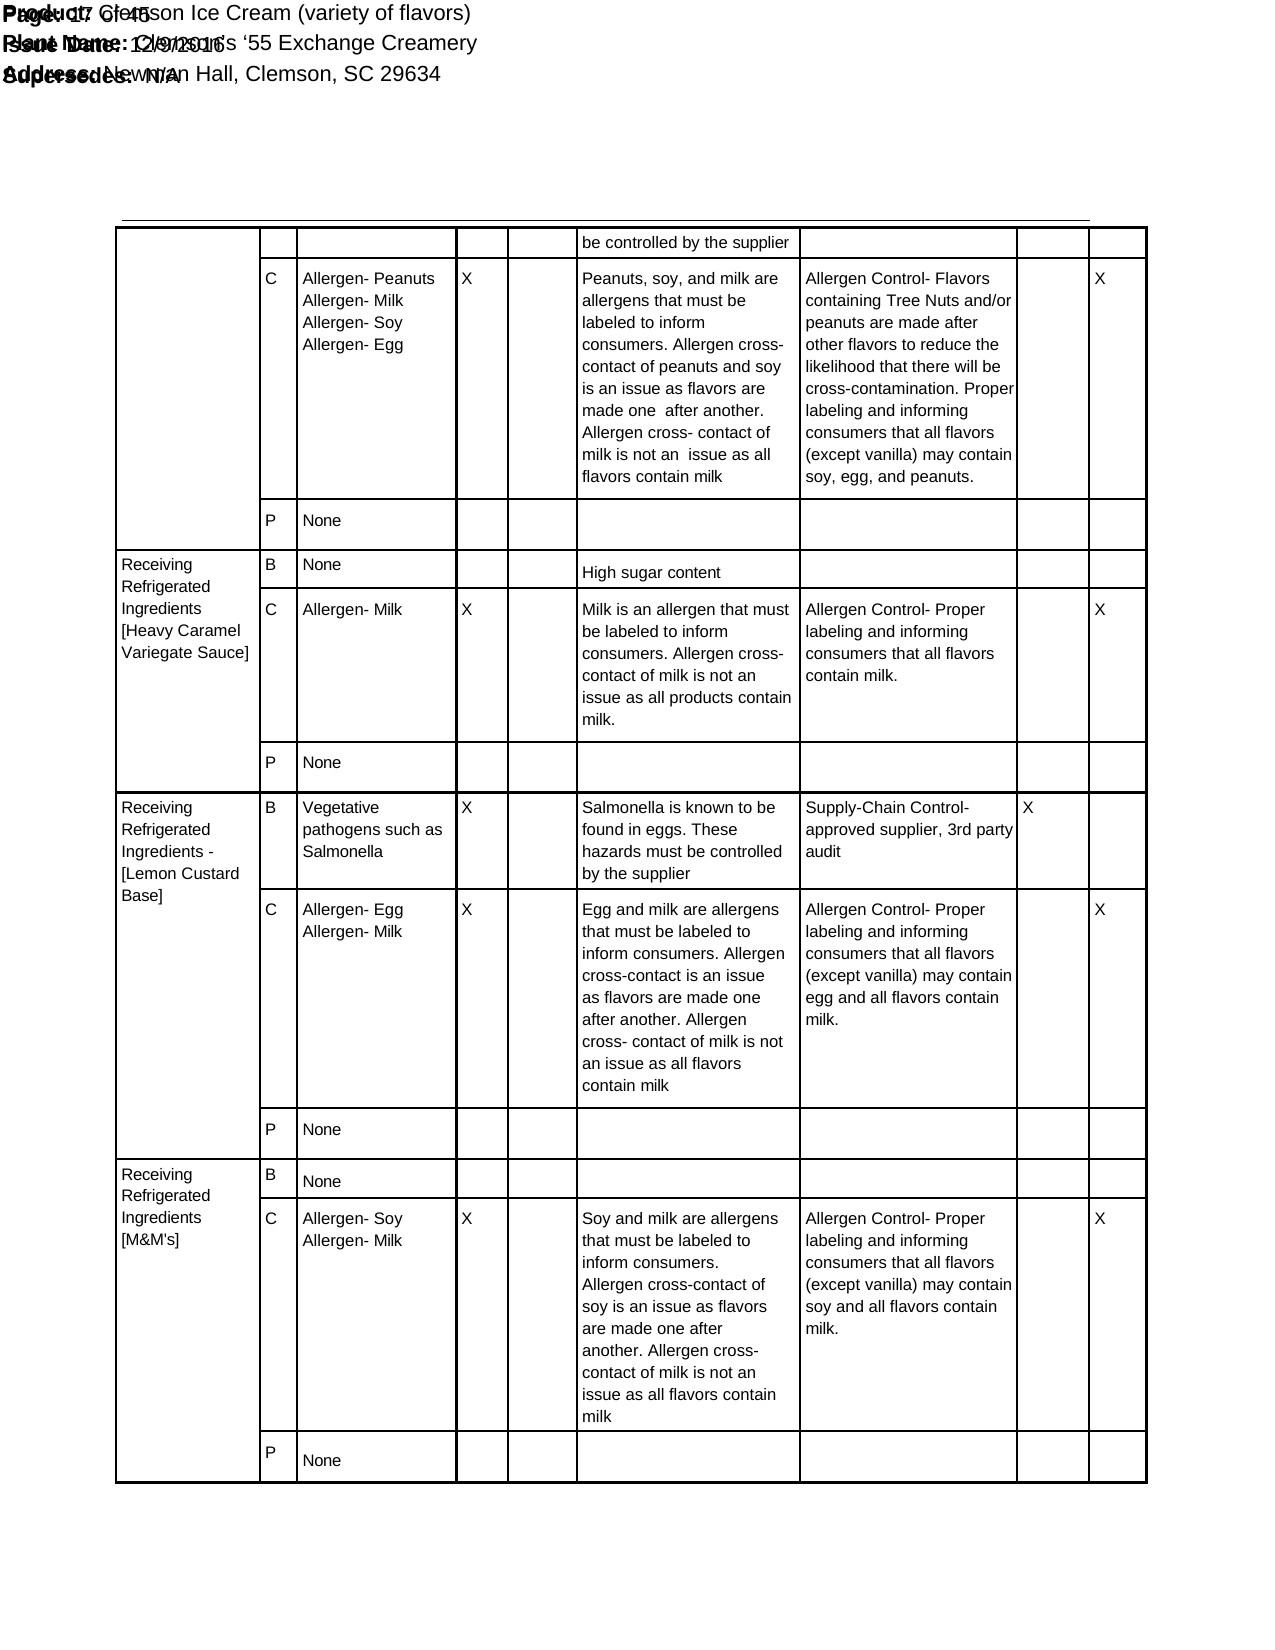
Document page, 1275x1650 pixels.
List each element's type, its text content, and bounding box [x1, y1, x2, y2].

table_cell [458, 1160, 507, 1197]
table_cell C [261, 1199, 296, 1430]
table_cell [509, 1199, 576, 1430]
table_cell [1018, 589, 1088, 741]
table_cell Allergen- Soy Allergen- Milk [298, 1199, 455, 1430]
table_cell X [458, 890, 507, 1107]
table_cell B [261, 794, 296, 888]
table_cell Allergen- Milk [298, 589, 455, 741]
table_header [801, 229, 1016, 257]
table_cell None [298, 1109, 455, 1158]
table_cell [1018, 1109, 1088, 1158]
table_cell [509, 500, 576, 549]
table_cell [1090, 1109, 1145, 1158]
table_cell None [298, 1432, 455, 1481]
table_cell Peanuts, soy, and milk are allergens that must be labeled to inform consumers. Allergen cross-contact of peanuts and soy is an issue as flavors are made one after another. Allergen cross- contact of milk is not an issue as all flavors contain milk [578, 259, 799, 498]
table_cell X [1090, 259, 1145, 498]
table_header be controlled by the supplier [578, 229, 799, 257]
table_cell [509, 794, 576, 888]
table_cell X [1018, 794, 1088, 888]
table_cell B [261, 1160, 296, 1197]
table_header [261, 229, 296, 257]
table_cell [1090, 1160, 1145, 1197]
table_cell [801, 500, 1016, 549]
table_header [1090, 229, 1145, 257]
table_cell [509, 743, 576, 791]
table_cell C [261, 890, 296, 1107]
table_cell [578, 1160, 799, 1197]
table_cell Soy and milk are allergens that must be labeled to inform consumers. Allergen cross-contact of soy is an issue as flavors are made one after another. Allergen cross-contact of milk is not an issue as all flavors contain milk [578, 1199, 799, 1430]
table_cell [801, 1109, 1016, 1158]
table_cell P [261, 500, 296, 549]
table_cell None [298, 743, 455, 791]
table_cell [458, 1432, 507, 1481]
table_cell Salmonella is known to be found in eggs. These hazards must be controlled by the supplier [578, 794, 799, 888]
table_cell [578, 1432, 799, 1481]
table_cell [1090, 500, 1145, 549]
table_cell [509, 589, 576, 741]
table_cell None [298, 500, 455, 549]
table_cell X [458, 589, 507, 741]
table_cell X [1090, 890, 1145, 1107]
table_header [1018, 229, 1088, 257]
table_cell [578, 500, 799, 549]
table_cell B [261, 551, 296, 587]
table_cell Milk is an allergen that must be labeled to inform consumers. Allergen cross- contact of milk is not an issue as all products contain milk. [578, 589, 799, 741]
table_cell Allergen- Egg Allergen- Milk [298, 890, 455, 1107]
table_cell [509, 1160, 576, 1197]
table_cell P [261, 1109, 296, 1158]
table_cell [1090, 551, 1145, 587]
table_cell [1018, 551, 1088, 587]
table_cell Allergen Control- Proper labeling and informing consumers that all flavors contain milk. [801, 589, 1016, 741]
table_cell Allergen Control- Proper labeling and informing consumers that all flavors (except vanilla) may contain soy and all flavors contain milk. [801, 1199, 1016, 1430]
table_cell [1018, 743, 1088, 791]
table_cell [1018, 1160, 1088, 1197]
table_cell [1090, 1432, 1145, 1481]
table_cell [509, 1432, 576, 1481]
table_cell [1018, 259, 1088, 498]
table_cell Allergen- Peanuts Allergen- Milk Allergen- Soy Allergen- Egg [298, 259, 455, 498]
table_cell [458, 743, 507, 791]
table_cell Egg and milk are allergens that must be labeled to inform consumers. Allergen cross-contact is an issue as flavors are made one after another. Allergen cross- contact of milk is not an issue as all flavors contain milk [578, 890, 799, 1107]
table_cell [1090, 743, 1145, 791]
table_cell [1018, 890, 1088, 1107]
table_cell [1018, 1199, 1088, 1430]
table_cell X [1090, 589, 1145, 741]
table_cell [1090, 794, 1145, 888]
table_cell Vegetative pathogens such as Salmonella [298, 794, 455, 888]
table_cell C [261, 589, 296, 741]
table_header [117, 229, 259, 549]
table_header [298, 229, 455, 257]
table_cell [578, 1109, 799, 1158]
table_header [458, 229, 507, 257]
table_cell [509, 259, 576, 498]
table_cell P [261, 743, 296, 791]
table_cell X [458, 259, 507, 498]
table_cell [578, 743, 799, 791]
table_cell Allergen Control- Flavors containing Tree Nuts and/or peanuts are made after other flavors to reduce the likelihood that there will be cross-contamination. Proper labeling and informing consumers that all flavors (except vanilla) may contain soy, egg, and peanuts. [801, 259, 1016, 498]
table_cell Receiving Refrigerated Ingredients - [Lemon Custard Base] [117, 794, 259, 1158]
table_cell [1018, 1432, 1088, 1481]
table_cell High sugar content [578, 551, 799, 587]
table_cell X [458, 1199, 507, 1430]
table_cell None [298, 551, 455, 587]
table_cell None [298, 1160, 455, 1197]
table_cell [801, 1160, 1016, 1197]
table_cell [509, 1109, 576, 1158]
table_cell [458, 1109, 507, 1158]
table_cell [801, 1432, 1016, 1481]
table_cell Supply-Chain Control- approved supplier, 3rd party audit [801, 794, 1016, 888]
table_cell X [458, 794, 507, 888]
table_cell [509, 551, 576, 587]
table_cell Receiving Refrigerated Ingredients [M&M's] [117, 1160, 259, 1481]
table_cell X [1090, 1199, 1145, 1430]
table_cell [458, 500, 507, 549]
table_header [509, 229, 576, 257]
table_cell [801, 551, 1016, 587]
table_cell [801, 743, 1016, 791]
table_cell C [261, 259, 296, 498]
table_cell Allergen Control- Proper labeling and informing consumers that all flavors (except vanilla) may contain egg and all flavors contain milk. [801, 890, 1016, 1107]
table_cell [458, 551, 507, 587]
table_cell Receiving Refrigerated Ingredients [Heavy Caramel Variegate Sauce] [117, 551, 259, 791]
table_cell [1018, 500, 1088, 549]
table_cell P [261, 1432, 296, 1481]
table_cell [509, 890, 576, 1107]
